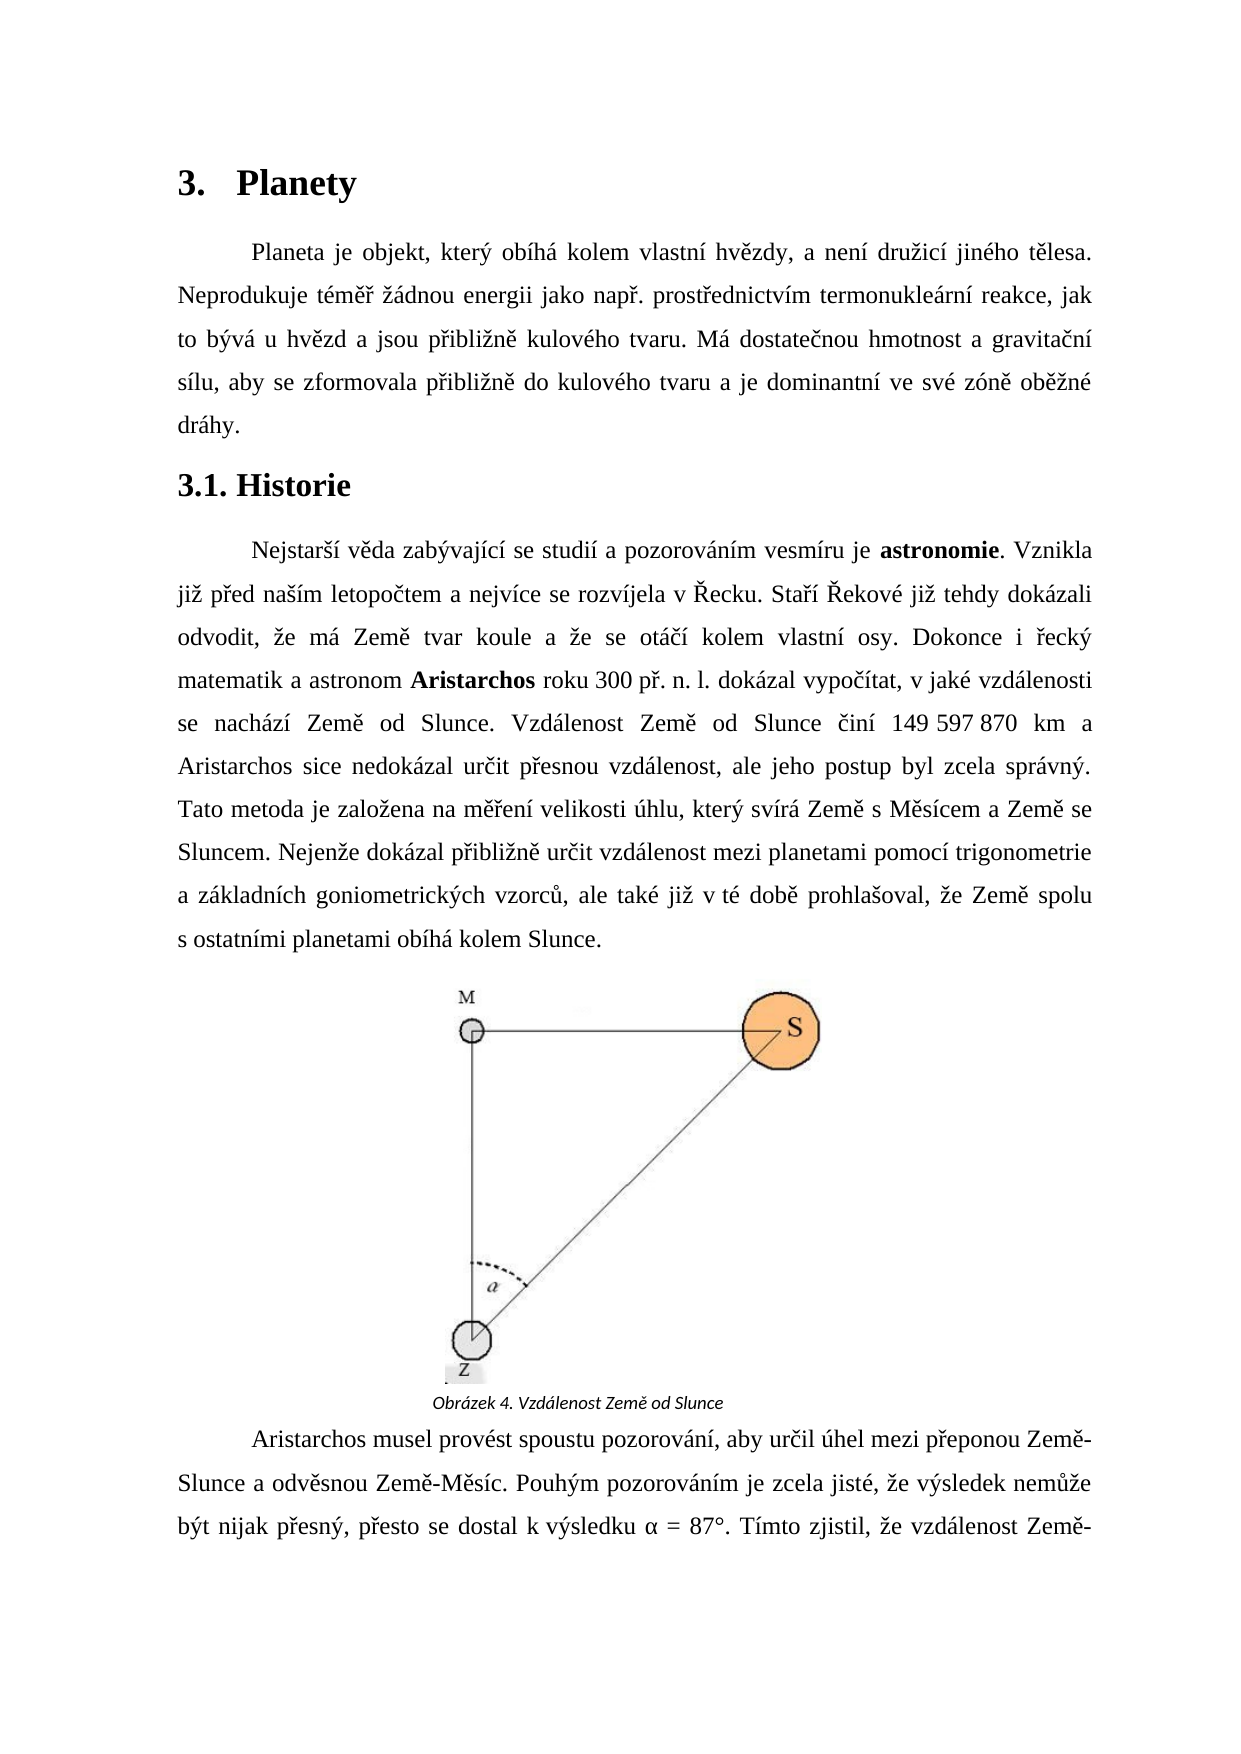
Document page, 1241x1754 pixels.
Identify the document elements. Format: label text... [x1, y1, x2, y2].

subtitle Planety [177, 160, 1092, 203]
text Planeta je objekt, který obíhá kolem vlastní hvězdy, a není družicí jiného tělesa. Neprodukuje téměř žádnou energii jako např. prostřednictvím termonukleární reakce, jak to bývá u hvězd a jsou přibližně kulového tvaru. Má dostatečnou hmotnost a gravitační sílu, aby se zformovala přibližně do kulového tvaru a je dominantní ve své zóně oběžné dráhy. [177, 237, 1092, 439]
subtitle Historie [177, 466, 1092, 504]
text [177, 979, 1092, 1539]
picture [445, 961, 822, 1384]
text Nejstarší věda zabývající se studií a pozorováním vesmíru je astronomie. Vznikla již před naším letopočtem a nejvíce se rozvíjela v Řecku. Staří Řekové již tehdy dokázali odvodit, že má Země tvar koule a že se otáčí kolem vlastní osy. Dokonce i řecký matematik a astronom Aristarchos roku 300 př. n. l. dokázal vypočítat, v jaké vzdálenosti se nachází Země od Slunce. Vzdálenost Země od Slunce činí 149 597 870 km a Aristarchos sice nedokázal určit přesnou vzdálenost, ale jeho postup byl zcela správný. Tato metoda je založena na měření velikosti úhlu, který svírá Země s Měsícem a Země se Sluncem. Nejenže dokázal přibližně určit vzdálenost mezi planetami pomocí trigonometrie a základních goniometrických vzorců, ale také již v té době prohlašoval, že Země spolu s ostatními planetami obíhá kolem Slunce. [177, 536, 1092, 952]
